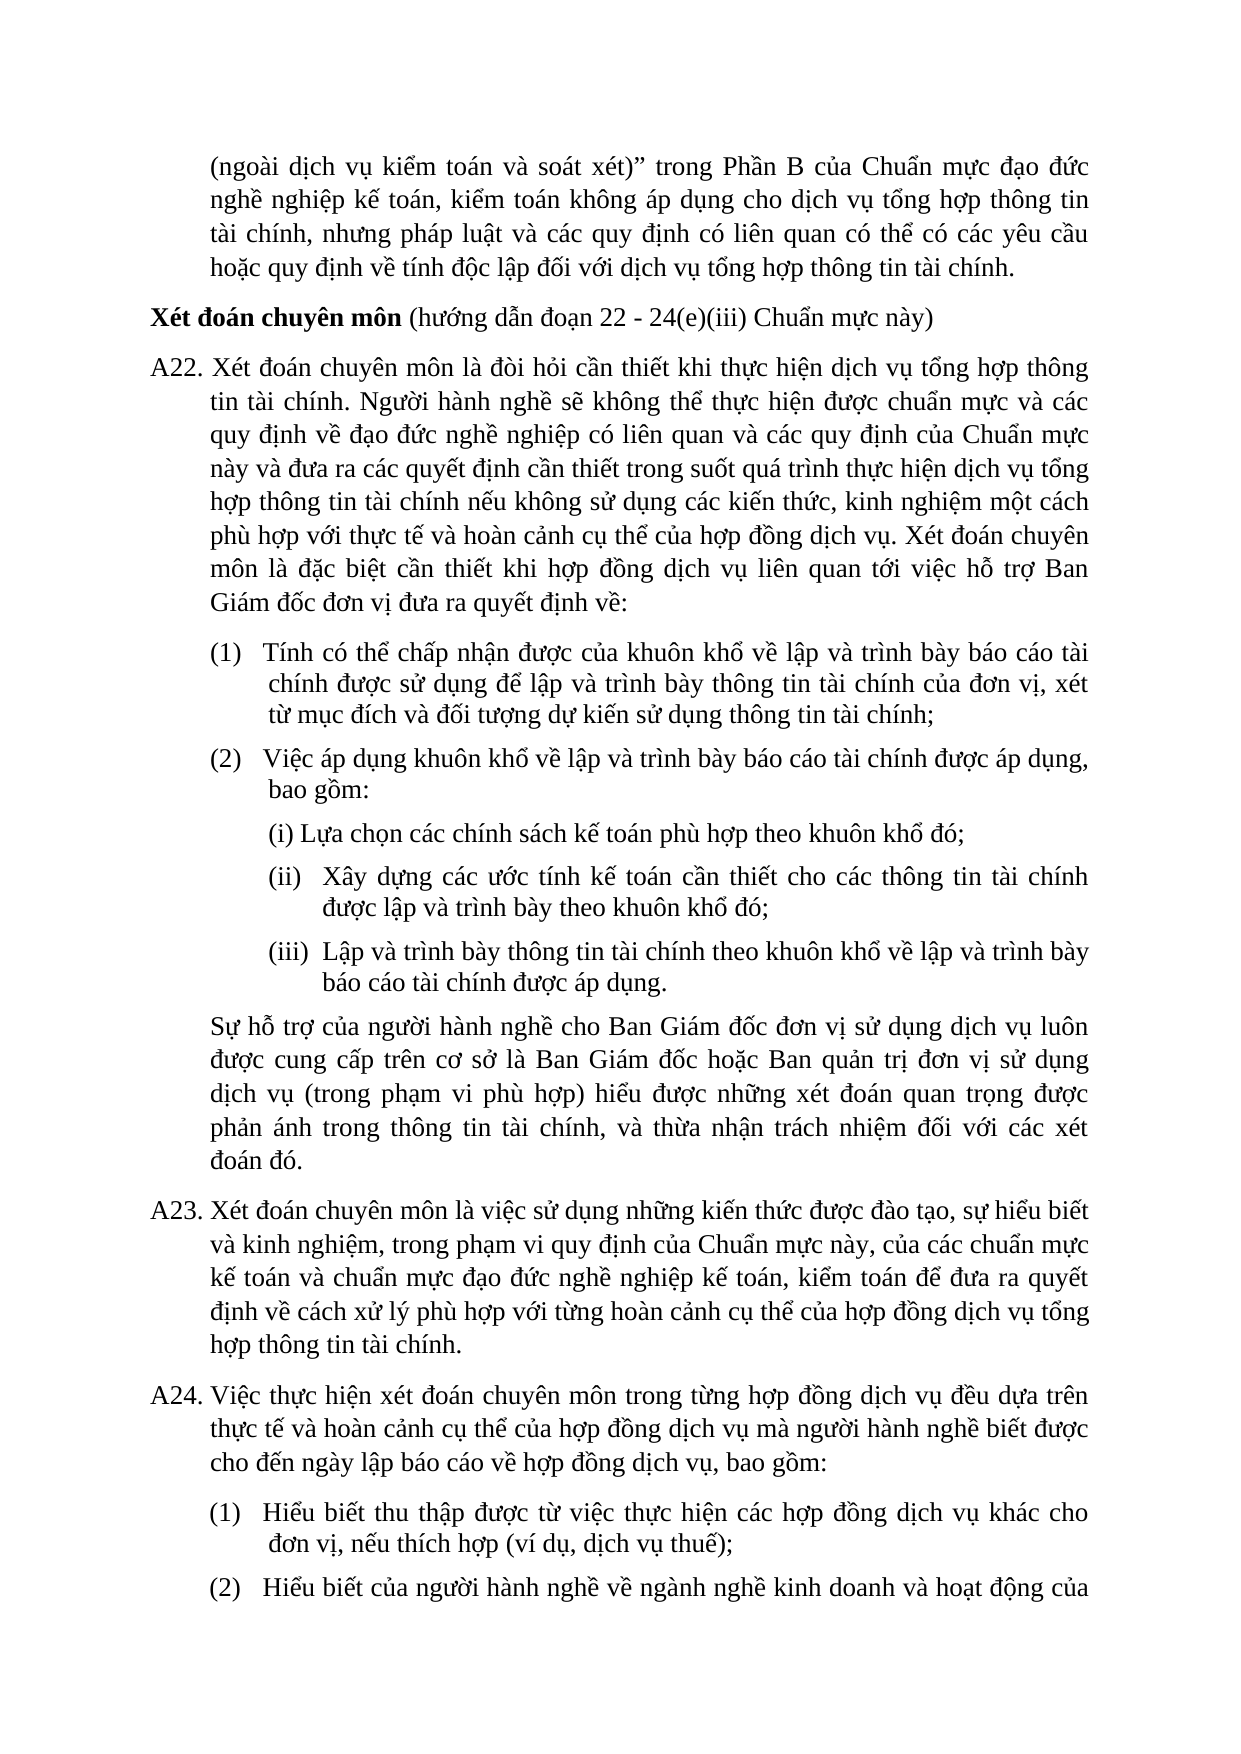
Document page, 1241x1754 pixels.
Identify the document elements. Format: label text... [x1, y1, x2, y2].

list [209, 1571, 1090, 1602]
text Sự hỗ trợ của người hành nghề cho Ban Giám đốc đơn vị sử dụng dịch vụ luôn được cung cấp trên cơ sở là Ban Giám đốc hoặc Ban quản trị đơn vị sử dụng dịch vụ (trong phạm vi phù hợp) hiểu được những xét đoán quan trọng được phản ánh trong thông tin tài chính, và thừa nhận trách nhiệm đối với các xét đoán đó. [150, 1010, 1090, 1175]
list Hiểu biết thu thập được từ việc thực hiện các hợp đồng dịch vụ khác cho đơn vị, nếu thích hợp (ví dụ, dịch vụ thuế); [209, 1496, 1090, 1558]
list Việc áp dụng khuôn khổ về lập và trình bày báo cáo tài chính được áp dụng, bao gồm: [210, 742, 1090, 804]
text A23. Xét đoán chuyên môn là việc sử dụng những kiến thức được đào tạo, sự hiểu biết và kinh nghiệm, trong phạm vi quy định của Chuẩn mực này, của các chuẩn mực kế toán và chuẩn mực đạo đức nghề nghiệp kế toán, kiểm toán để đưa ra quyết định về cách xử lý phù hợp với từng hoàn cảnh cụ thể của hợp đồng dịch vụ tổng hợp thông tin tài chính. [150, 1194, 1090, 1360]
list Lựa chọn các chính sách kế toán phù hợp theo khuôn khổ đó; [268, 817, 1090, 848]
text A22. Xét đoán chuyên môn là đòi hỏi cần thiết khi thực hiện dịch vụ tổng hợp thông tin tài chính. Người hành nghề sẽ không thể thực hiện được chuẩn mực và các quy định về đạo đức nghề nghiệp có liên quan và các quy định của Chuẩn mực này và đưa ra các quyết định cần thiết trong suốt quá trình thực hiện dịch vụ tổng hợp thông tin tài chính nếu không sử dụng các kiến thức, kinh nghiệm một cách phù hợp với thực tế và hoàn cảnh cụ thể của hợp đồng dịch vụ. Xét đoán chuyên môn là đặc biệt cần thiết khi hợp đồng dịch vụ liên quan tới việc hỗ trợ Ban Giám đốc đơn vị đưa ra quyết định về: [150, 351, 1090, 617]
text A24. Việc thực hiện xét đoán chuyên môn trong từng hợp đồng dịch vụ đều dựa trên thực tế và hoàn cảnh cụ thể của hợp đồng dịch vụ mà người hành nghề biết được cho đến ngày lập báo cáo về hợp đồng dịch vụ, bao gồm: [150, 1379, 1090, 1477]
text Xét đoán chuyên môn (hướng dẫn đoạn 22 - 24(e)(iii) Chuẩn mực này) [150, 301, 1090, 332]
list Lập và trình bày thông tin tài chính theo khuôn khổ về lập và trình bày báo cáo tài chính được áp dụng. [268, 935, 1090, 997]
list Xây dựng các ước tính kế toán cần thiết cho các thông tin tài chính được lập và trình bày theo khuôn khổ đó; [268, 860, 1090, 923]
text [150, 150, 1090, 282]
list Tính có thể chấp nhận được của khuôn khổ về lập và trình bày báo cáo tài chính được sử dụng để lập và trình bày thông tin tài chính của đơn vị, xét từ mục đích và đối tượng dự kiến sử dụng thông tin tài chính; [210, 636, 1090, 729]
